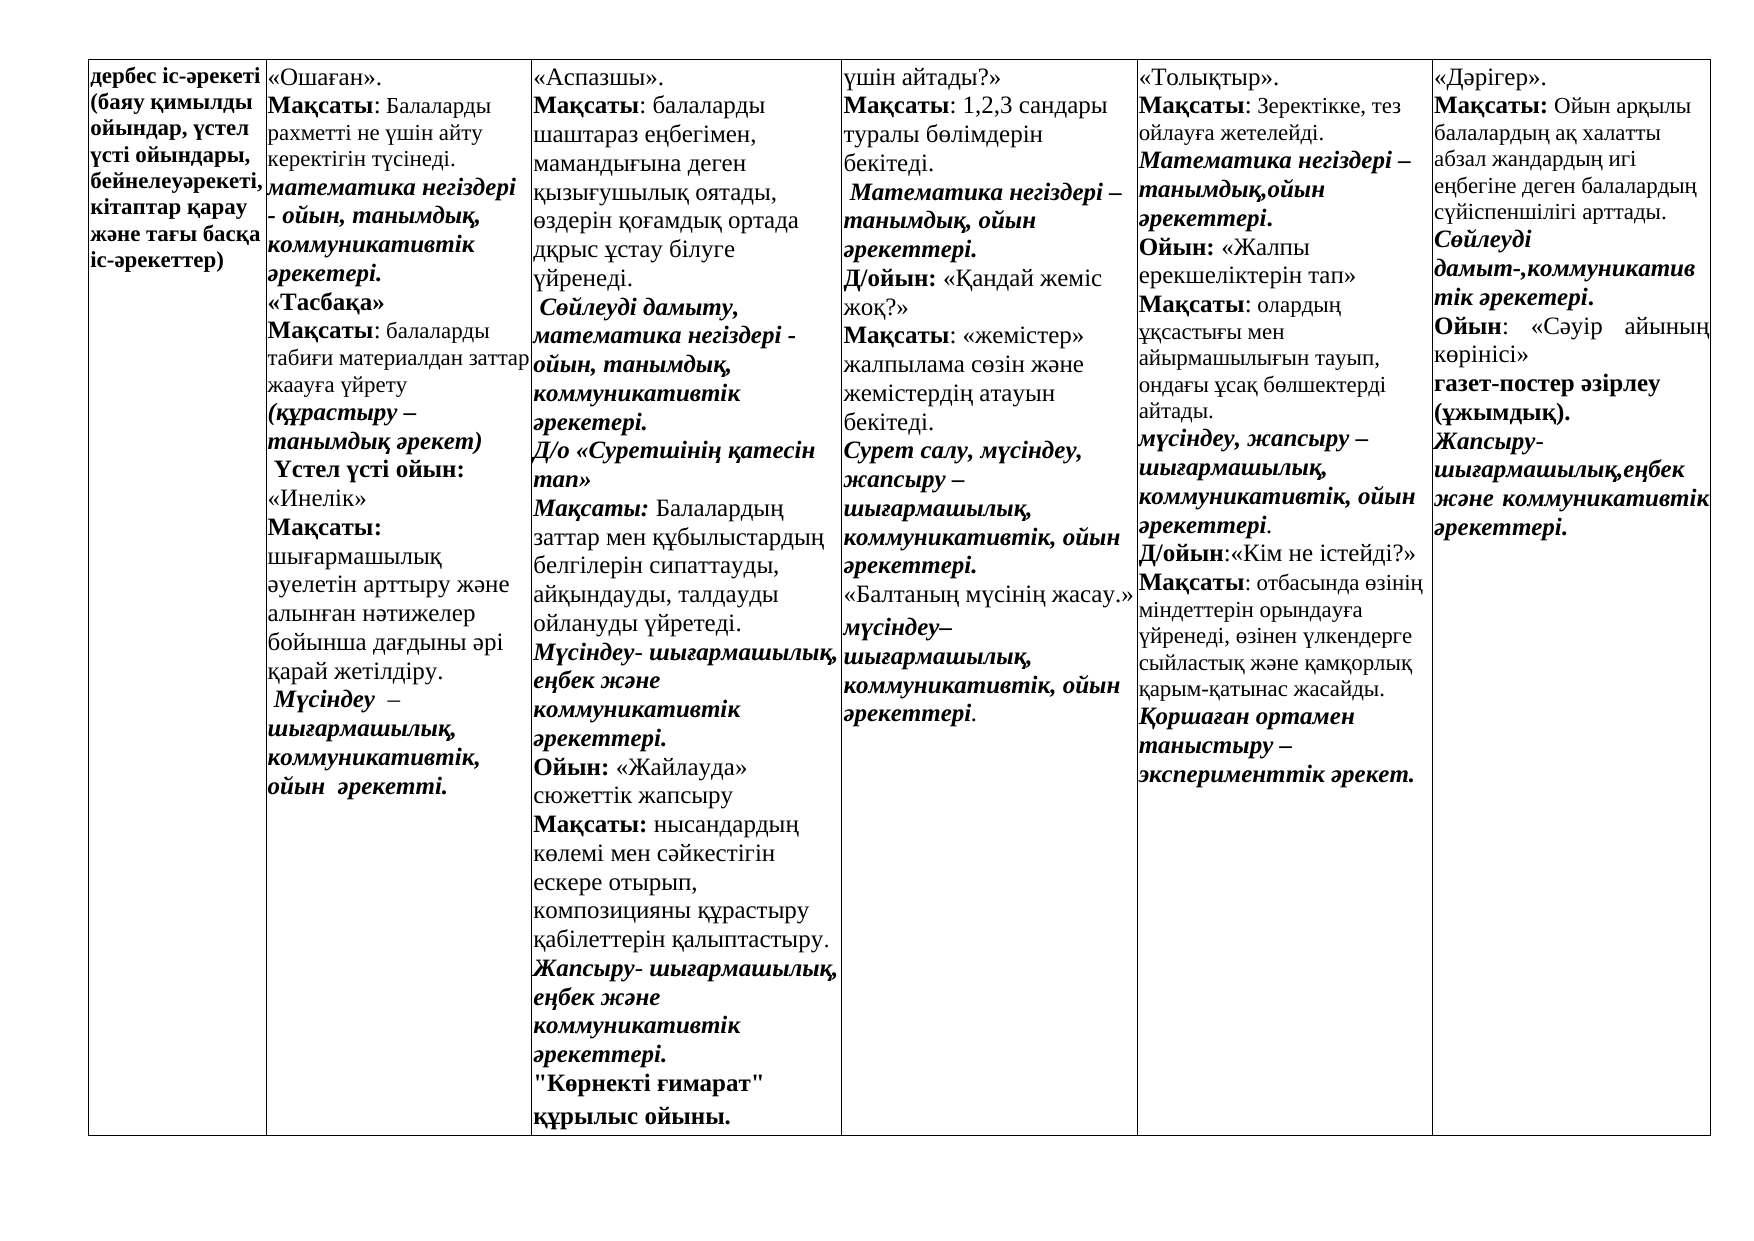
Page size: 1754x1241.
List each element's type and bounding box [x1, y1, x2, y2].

table_cell [532, 60, 841, 1135]
table_cell [842, 60, 1137, 1135]
table_cell [89, 60, 266, 1135]
table_cell [1138, 60, 1432, 1135]
table_cell [267, 60, 531, 1135]
table_cell [1433, 60, 1710, 1135]
